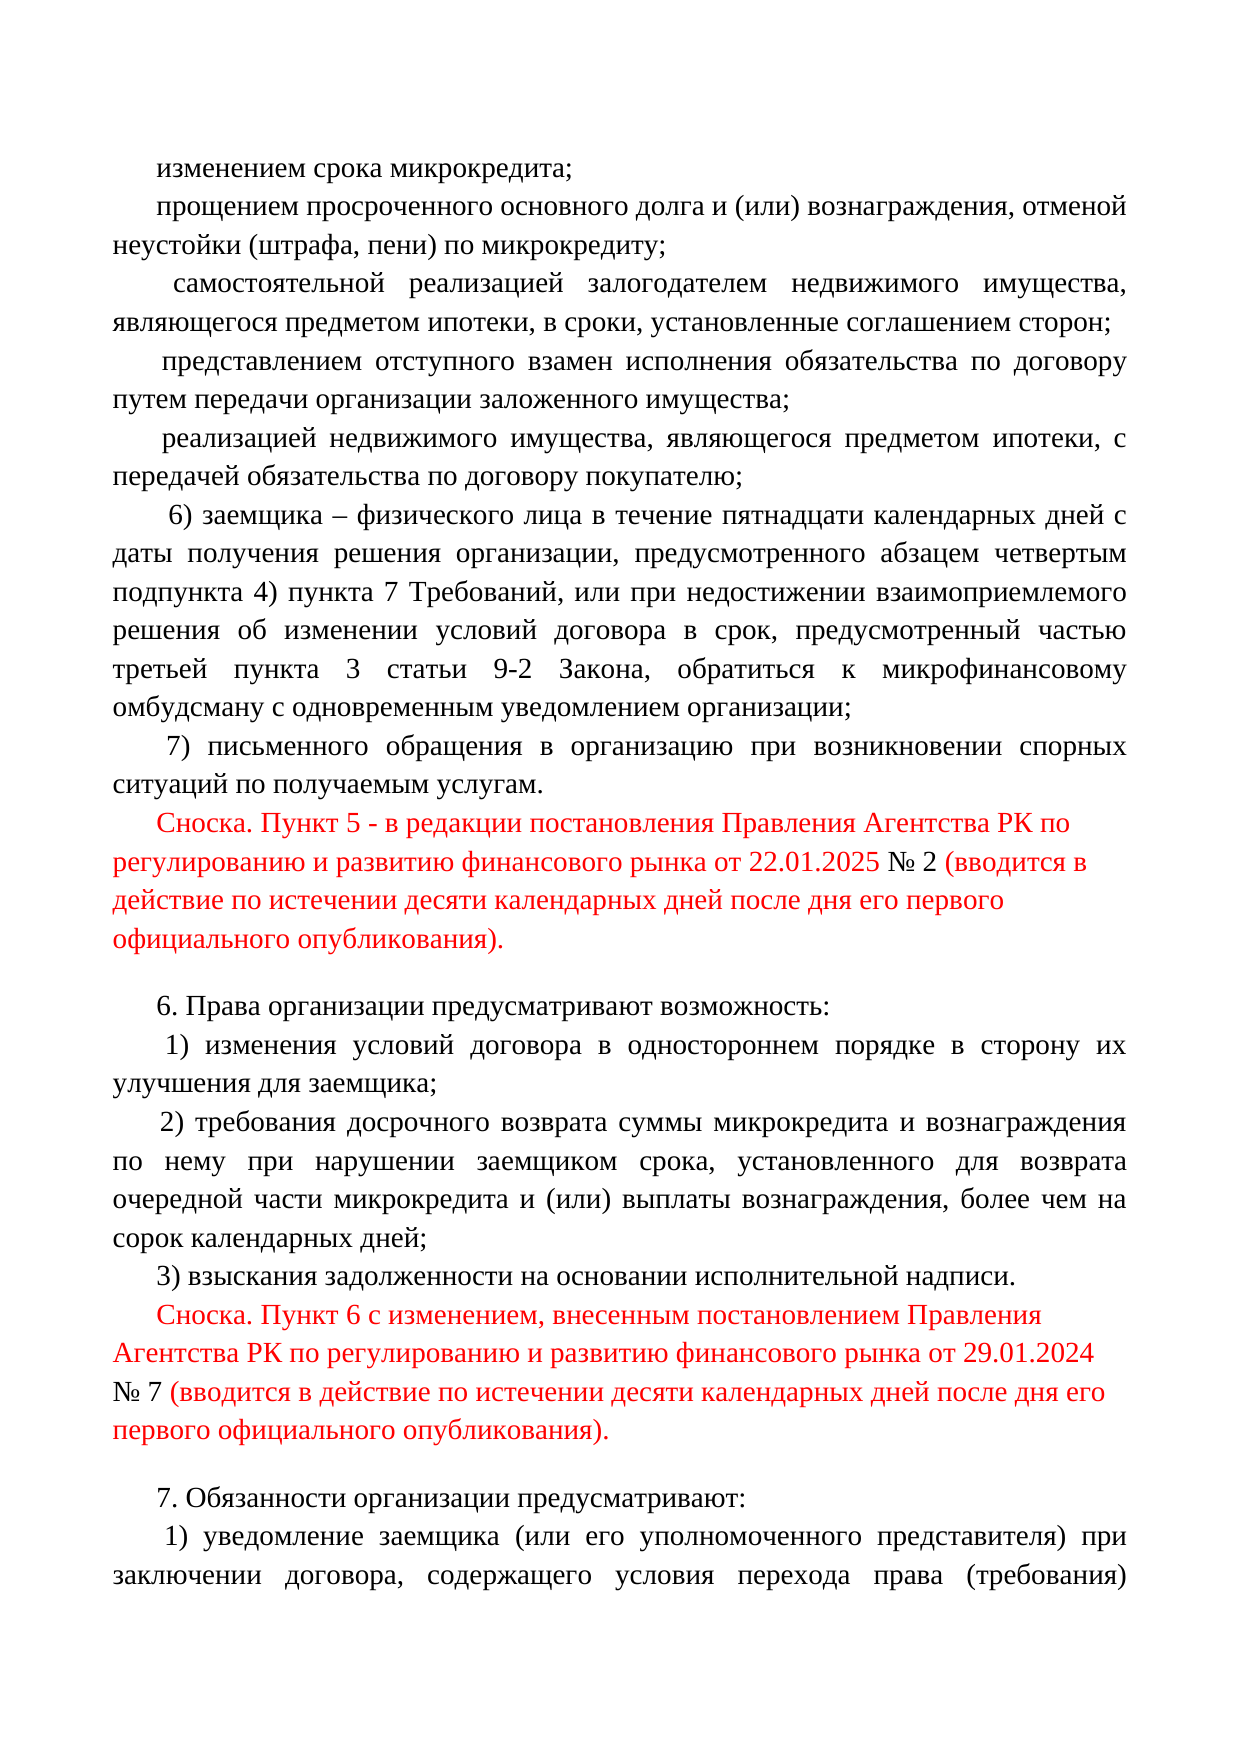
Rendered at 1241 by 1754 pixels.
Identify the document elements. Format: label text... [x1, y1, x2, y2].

text 6) заемщика – физического лица в течение пятнадцати календарных дней с даты получения решения организации, предусмотренного абзацем четвертым подпункта 4) пункта 7 Требований, или при недостижении взаимоприемлемого решения об изменении условий договора в срок, предусмотренный частью третьей пункта 3 статьи 9-2 Закона, обратиться к микрофинансовому омбудсману с одновременным уведомлением организации; [112, 497, 1128, 723]
text 3) взыскания задолженности на основании исполнительной надписи. [112, 1258, 1128, 1292]
text Сноска. Пункт 6 с изменением, внесенным постановлением Правления Агентства РК по регулированию и развитию финансового рынка от 29.01.2024 № 7 (вводится в действие по истечении десяти календарных дней после дня его первого официального опубликования). [112, 1297, 1128, 1476]
text 1) изменения условий договора в одностороннем порядке в сторону их улучшения для заемщика; [112, 1027, 1128, 1099]
text 6. Права организации предусматривают возможность: [112, 988, 1128, 1022]
text представлением отступного взамен исполнения обязательства по договору путем передачи организации заложенного имущества; [112, 343, 1128, 415]
text 7) письменного обращения в организацию при возникновении спорных ситуаций по получаемым услугам. [112, 728, 1128, 800]
text Сноска. Пункт 5 - в редакции постановления Правления Агентства РК по регулированию и развитию финансового рынка от 22.01.2025 № 2 (вводится в действие по истечении десяти календарных дней после дня его первого официального опубликования). [112, 805, 1128, 984]
text реализацией недвижимого имущества, являющегося предметом ипотеки, с передачей обязательства по договору покупателю; [112, 420, 1128, 492]
text 2) требования досрочного возврата суммы микрокредита и вознаграждения по нему при нарушении заемщиком срока, установленного для возврата очередной части микрокредита и (или) выплаты вознаграждения, более чем на сорок календарных дней; [112, 1104, 1128, 1253]
text прощением просроченного основного долга и (или) вознаграждения, отменой неустойки (штрафа, пени) по микрокредиту; [112, 188, 1128, 261]
text изменением срока микрокредита; [112, 150, 1128, 183]
text самостоятельной реализацией залогодателем недвижимого имущества, являющегося предметом ипотеки, в сроки, установленные соглашением сторон; [112, 266, 1128, 338]
text 7. Обязанности организации предусматривают: [112, 1480, 1128, 1513]
